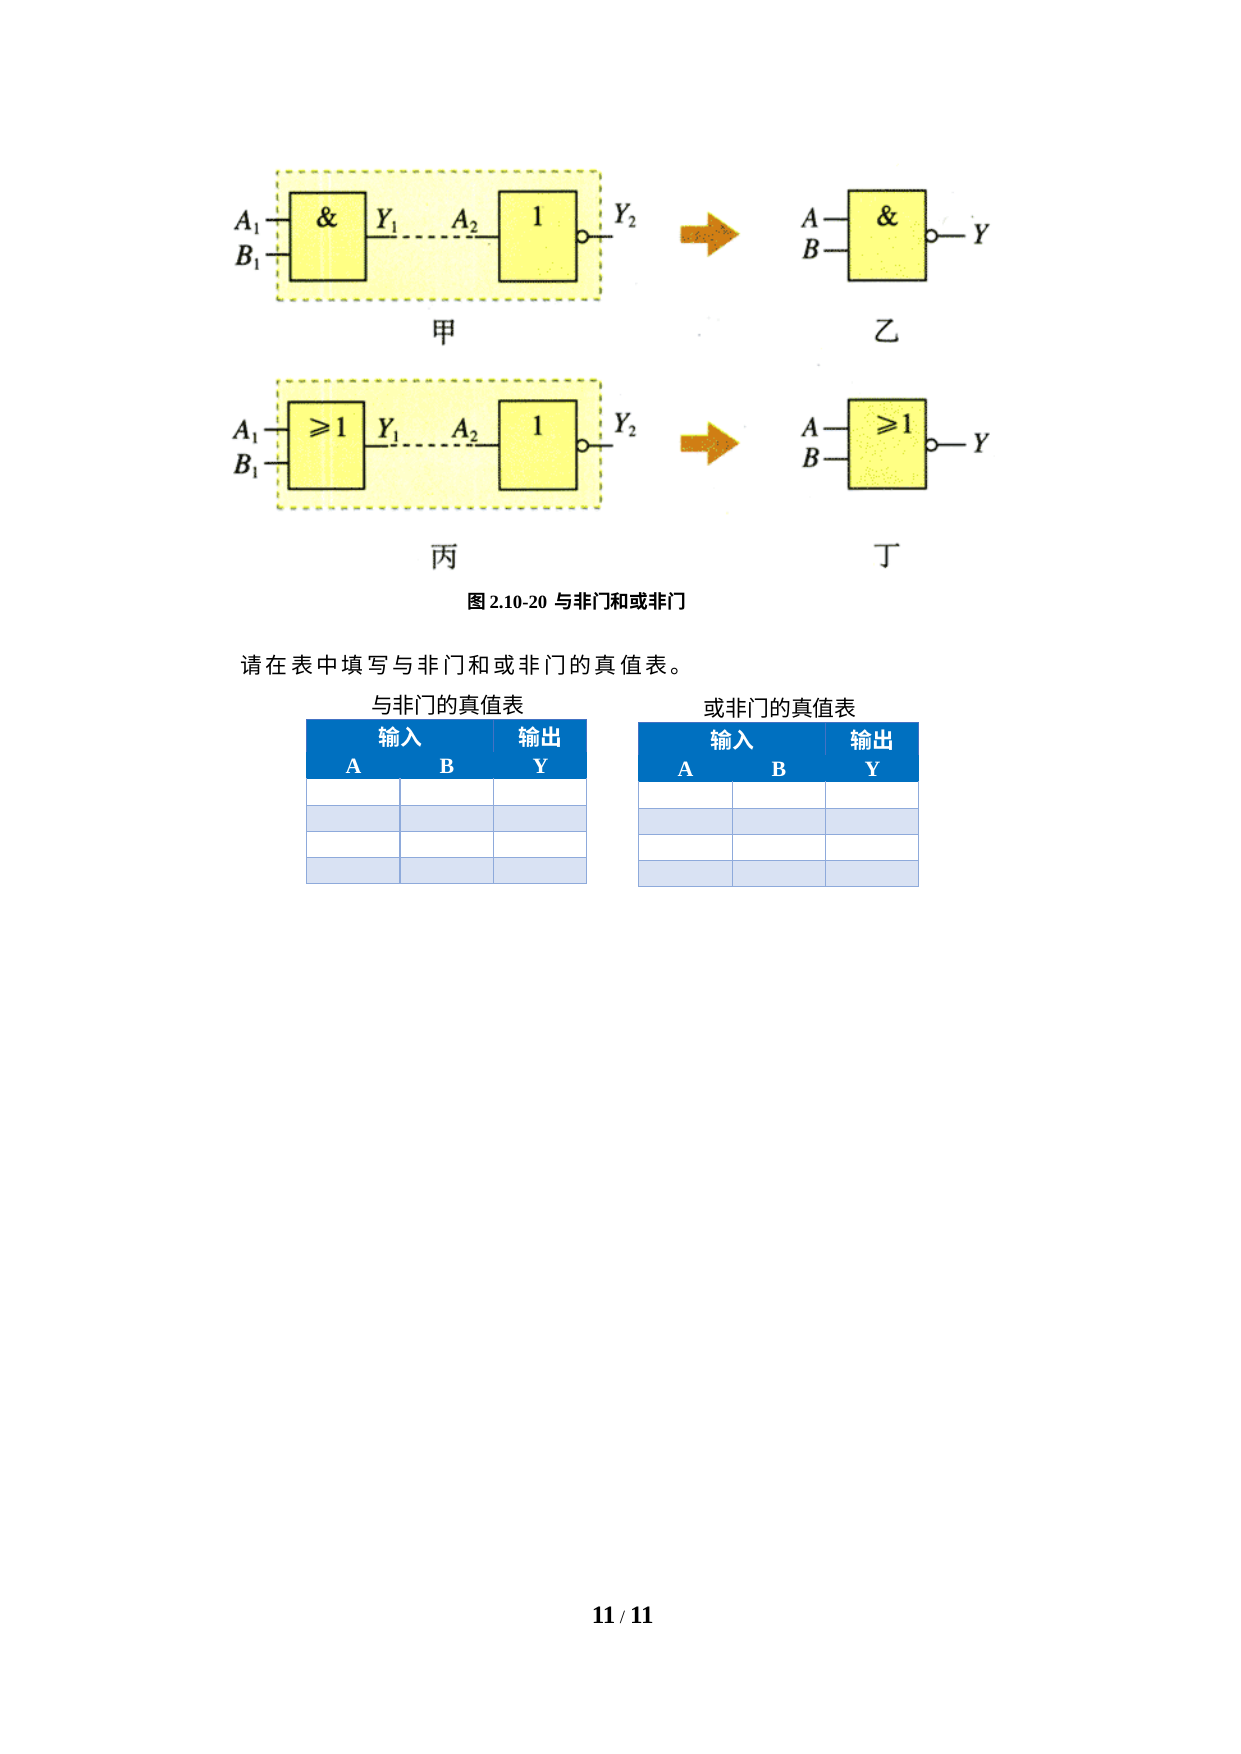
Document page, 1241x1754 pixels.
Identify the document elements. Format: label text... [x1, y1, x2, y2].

text 请在表中填写与非门和或非门的真值表。 [190, 648, 1050, 680]
picture [227, 160, 995, 581]
